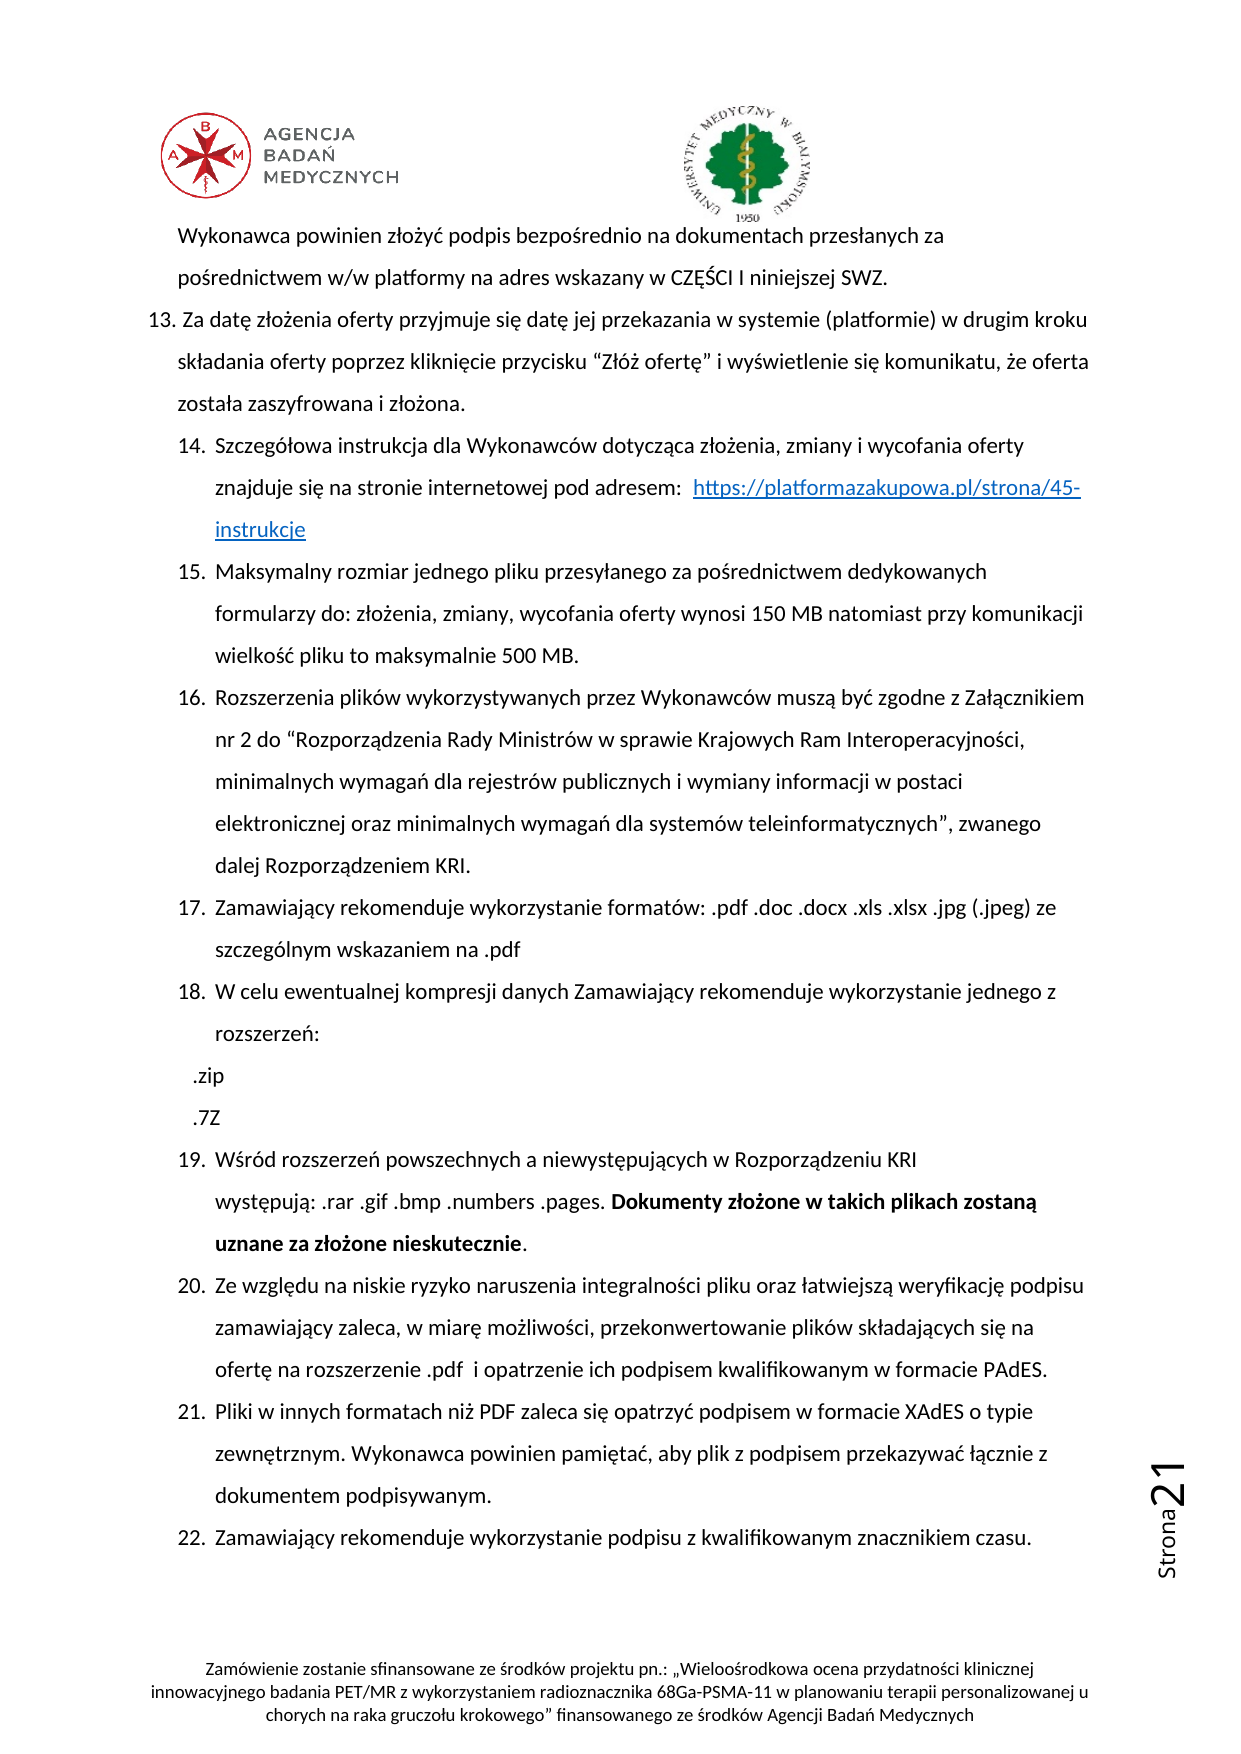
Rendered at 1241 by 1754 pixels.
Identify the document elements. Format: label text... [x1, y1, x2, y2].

list Maksymalny rozmiar jednego pliku przesyłanego za pośrednictwem dedykowanych formularzy do: złożenia, zmiany, wycofania oferty wynosi 150 MB natomiast przy komunikacji wielkość pliku to maksymalnie 500 MB. [177, 557, 1093, 669]
list Szczegółowa instrukcja dla Wykonawców dotycząca złożenia, zmiany i wycofania oferty znajduje się na stronie internetowej pod adresem: https://platformazakupowa.pl/strona/45-instrukcje [177, 431, 1093, 543]
list Wśród rozszerzeń powszechnych a niewystępujących w Rozporządzeniu KRI występują: .rar .gif .bmp .numbers .pages. Dokumenty złożone w takich plikach zostaną uznane za złożone nieskutecznie. [177, 1145, 1093, 1257]
text .7Z [192, 1103, 1093, 1131]
list Ze względu na niskie ryzyko naruszenia integralności pliku oraz łatwiejszą weryfikację podpisu zamawiający zaleca, w miarę możliwości, przekonwertowanie plików składających się na ofertę na rozszerzenie .pdf i opatrzenie ich podpisem kwalifikowanym w formacie PAdES. [177, 1271, 1093, 1383]
picture [147, 88, 408, 222]
list Pliki w innych formatach niż PDF zaleca się opatrzyć podpisem w formacie XAdES o typie zewnętrznym. Wykonawca powinien pamiętać, aby plik z podpisem przekazywać łącznie z dokumentem podpisywanym. [177, 1397, 1093, 1509]
picture [684, 106, 810, 222]
list Zamawiający rekomenduje wykorzystanie formatów: .pdf .doc .docx .xls .xlsx .jpg (.jpeg) ze szczególnym wskazaniem na .pdf [177, 893, 1093, 963]
list Za datę złożenia oferty przyjmuje się datę jej przekazania w systemie (platformie) w drugim kroku składania oferty poprzez kliknięcie przycisku “Złóż ofertę” i wyświetlenie się komunikatu, że oferta została zaszyfrowana i złożona. [148, 305, 1093, 417]
text .zip [192, 1061, 1093, 1089]
list Zamawiający rekomenduje wykorzystanie podpisu z kwalifikowanym znacznikiem czasu. [177, 1523, 1093, 1551]
list W celu ewentualnej kompresji danych Zamawiający rekomenduje wykorzystanie jednego z rozszerzeń: [177, 977, 1093, 1047]
list Rozszerzenia plików wykorzystywanych przez Wykonawców muszą być zgodne z Załącznikiem nr 2 do “Rozporządzenia Rady Ministrów w sprawie Krajowych Ram Interoperacyjności, minimalnych wymagań dla rejestrów publicznych i wymiany informacji w postaci elektronicznej oraz minimalnych wymagań dla systemów teleinformatycznych”, zwanego dalej Rozporządzeniem KRI. [177, 683, 1093, 879]
